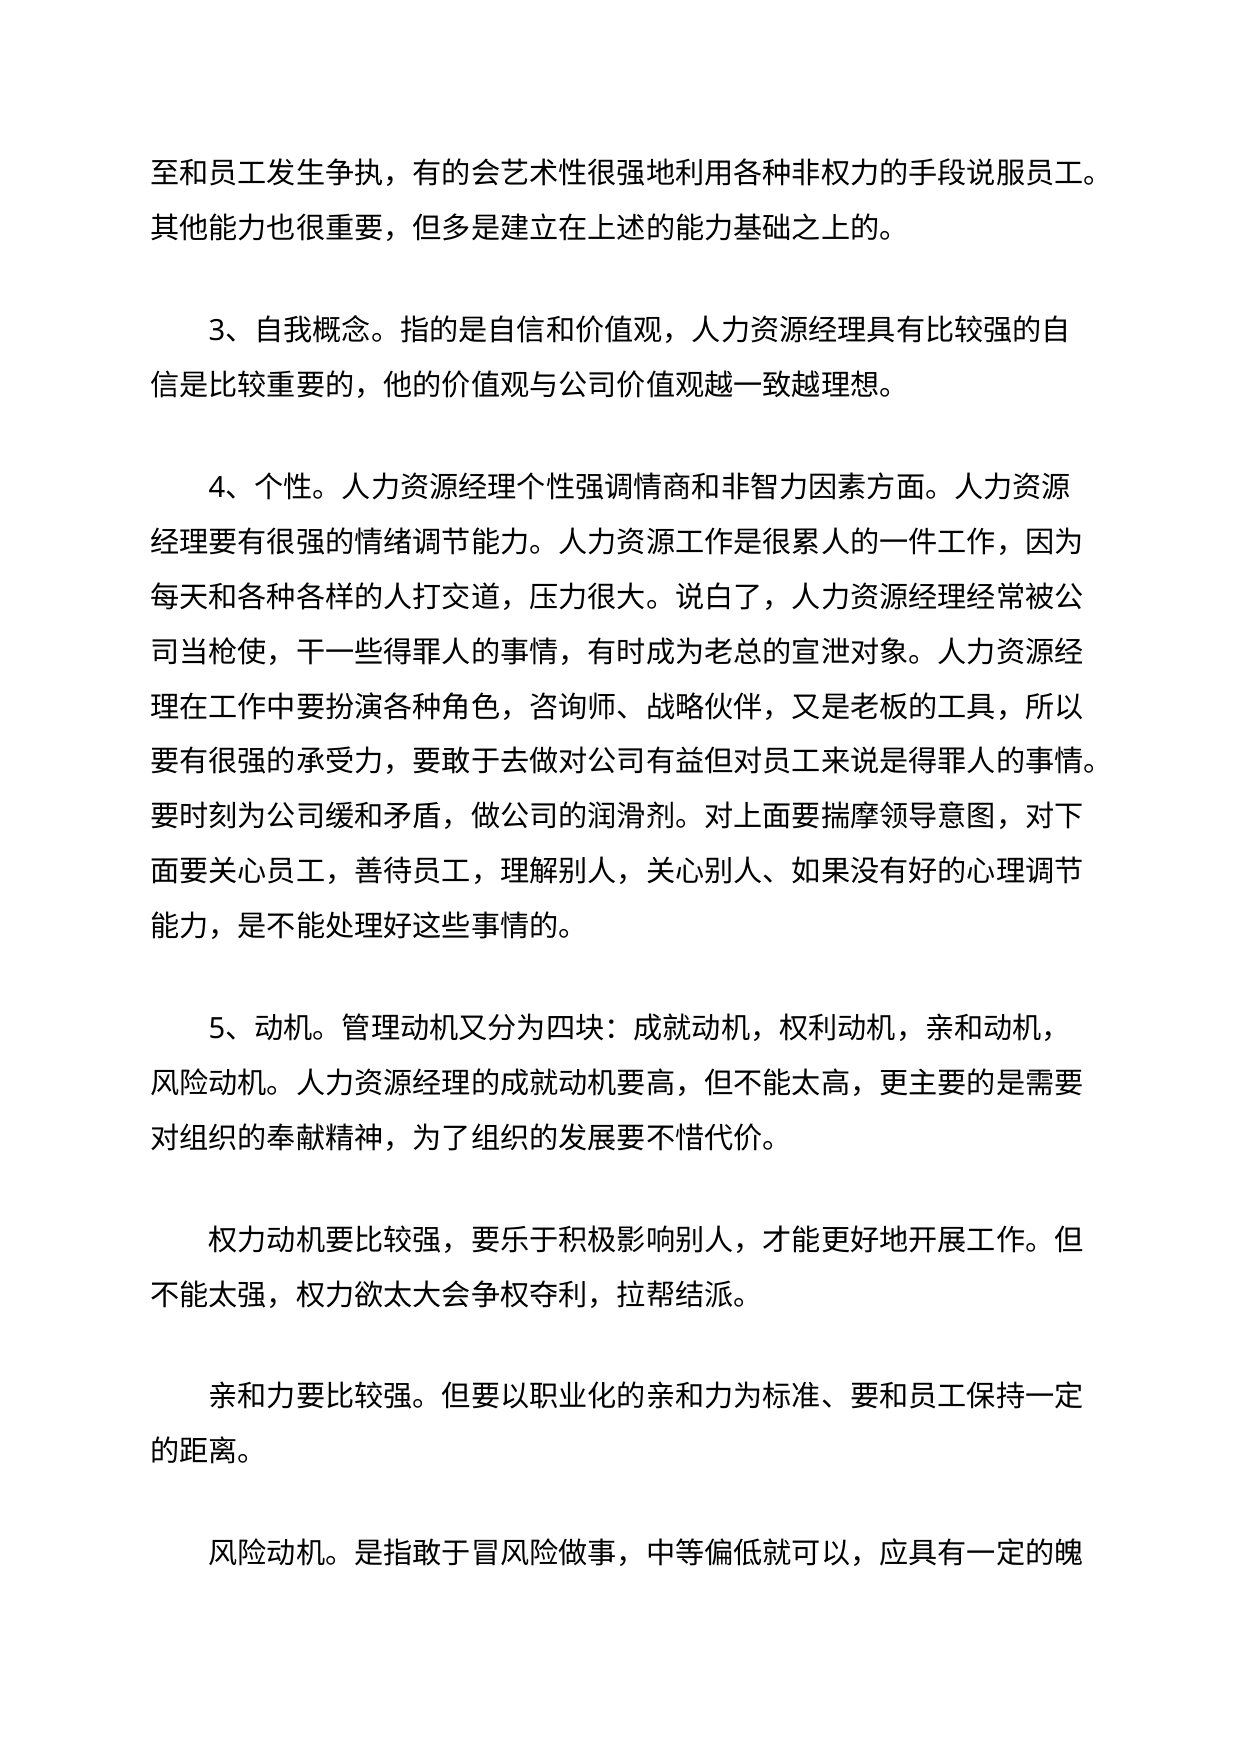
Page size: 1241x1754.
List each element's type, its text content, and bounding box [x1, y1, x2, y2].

text 4、个性。人力资源经理个性强调情商和非智力因素方面。人力资源经理要有很强的情绪调节能力。人力资源工作是很累人的一件工作，因为每天和各种各样的人打交道，压力很大。说白了，人力资源经理经常被公司当枪使，干一些得罪人的事情，有时成为老总的宣泄对象。人力资源经理在工作中要扮演各种角色，咨询师、战略伙伴，又是老板的工具，所以要有很强的承受力，要敢于去做对公司有益但对员工来说是得罪人的事情。要时刻为公司缓和矛盾，做公司的润滑剂。对上面要揣摩领导意图，对下面要关心员工，善待员工，理解别人，关心别人、如果没有好的心理调节能力，是不能处理好这些事情的。 [150, 463, 1090, 945]
text 权力动机要比较强，要乐于积极影响别人，才能更好地开展工作。但不能太强，权力欲太大会争权夺利，拉帮结派。 [150, 1216, 1090, 1313]
text 亲和力要比较强。但要以职业化的亲和力为标准、要和员工保持一定的距离。 [150, 1373, 1090, 1470]
text 3、自我概念。指的是自信和价值观，人力资源经理具有比较强的自信是比较重要的，他的价值观与公司价值观越一致越理想。 [150, 307, 1090, 404]
text 5、动机。管理动机又分为四块：成就动机，权利动机，亲和动机，风险动机。人力资源经理的成就动机要高，但不能太高，更主要的是需要对组织的奉献精神，为了组织的发展要不惜代价。 [150, 1004, 1090, 1157]
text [150, 1529, 1090, 1572]
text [150, 150, 1090, 247]
